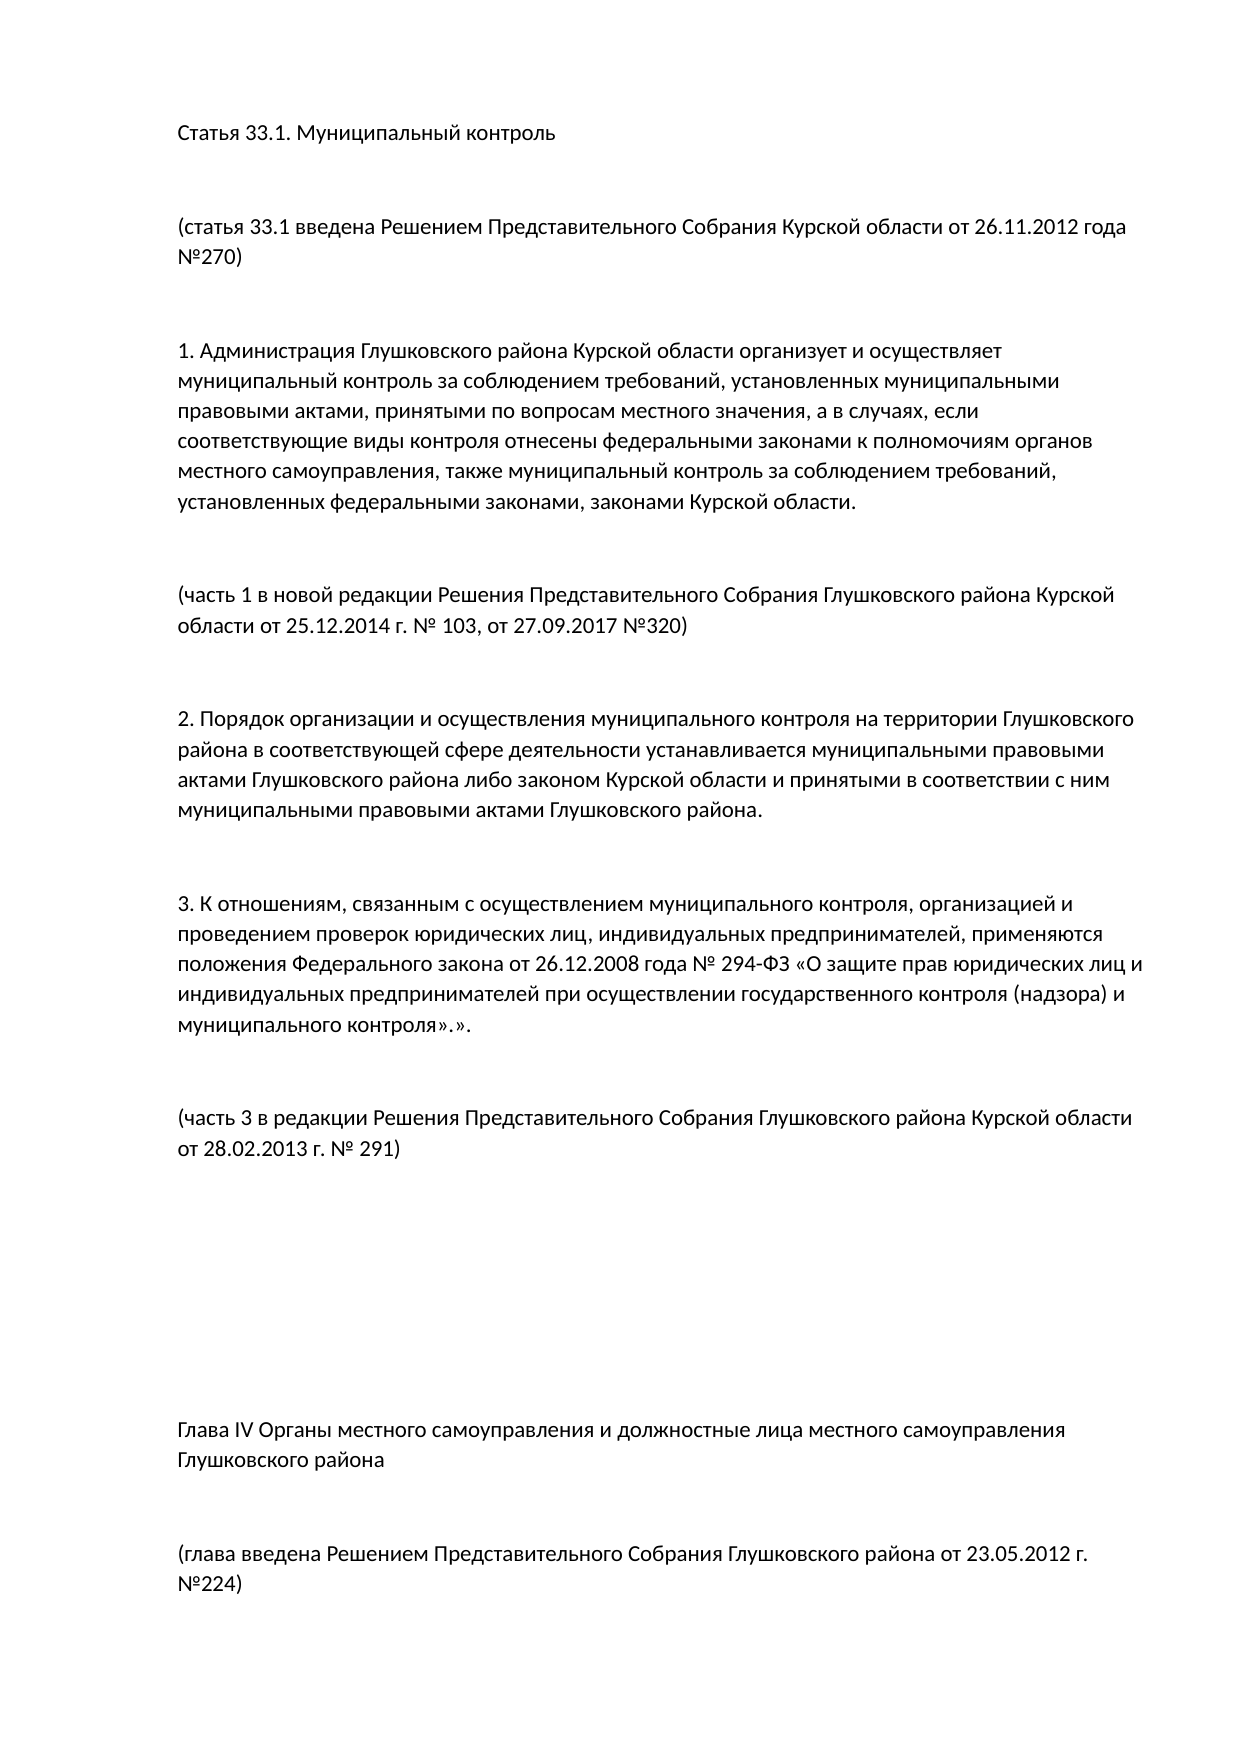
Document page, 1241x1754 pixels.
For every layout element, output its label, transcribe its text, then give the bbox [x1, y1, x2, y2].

text (часть 3 в редакции Решения Представительного Собрания Глушковского района Курской области от 28.02.2013 г. № 291) [177, 1103, 1152, 1162]
text 3. К отношениям, связанным с осуществлением муниципального контроля, организацией и проведением проверок юридических лиц, индивидуальных предпринимателей, применяются положения Федерального закона от 26.12.2008 года № 294-ФЗ «О защите прав юридических лиц и индивидуальных предпринимателей при осуществлении государственного контроля (надзора) и муниципального контроля».». [177, 889, 1152, 1038]
text (глава введена Решением Представительного Собрания Глушковского района от 23.05.2012 г. №224) [177, 1539, 1152, 1597]
text (статья 33.1 введена Решением Представительного Собрания Курской области от 26.11.2012 года №270) [177, 212, 1152, 270]
text Статья 33.1. Муниципальный контроль [177, 118, 1152, 146]
text (часть 1 в новой редакции Решения Представительного Собрания Глушковского района Курской области от 25.12.2014 г. № 103, от 27.09.2017 №320) [177, 581, 1152, 639]
text 2. Порядок организации и осуществления муниципального контроля на территории Глушковского района в соответствующей сфере деятельности устанавливается муниципальными правовыми актами Глушковского района либо законом Курской области и принятыми в соответствии с ним муниципальными правовыми актами Глушковского района. [177, 704, 1152, 823]
text Глава IV Органы местного самоуправления и должностные лица местного самоуправления Глушковского района [177, 1415, 1152, 1473]
text 1. Администрация Глушковского района Курской области организует и осуществляет муниципальный контроль за соблюдением требований, установленных муниципальными правовыми актами, принятыми по вопросам местного значения, а в случаях, если соответствующие виды контроля отнесены федеральными законами к полномочиям органов местного самоуправления, также муниципальный контроль за соблюдением требований, установленных федеральными законами, законами Курской области. [177, 336, 1152, 515]
